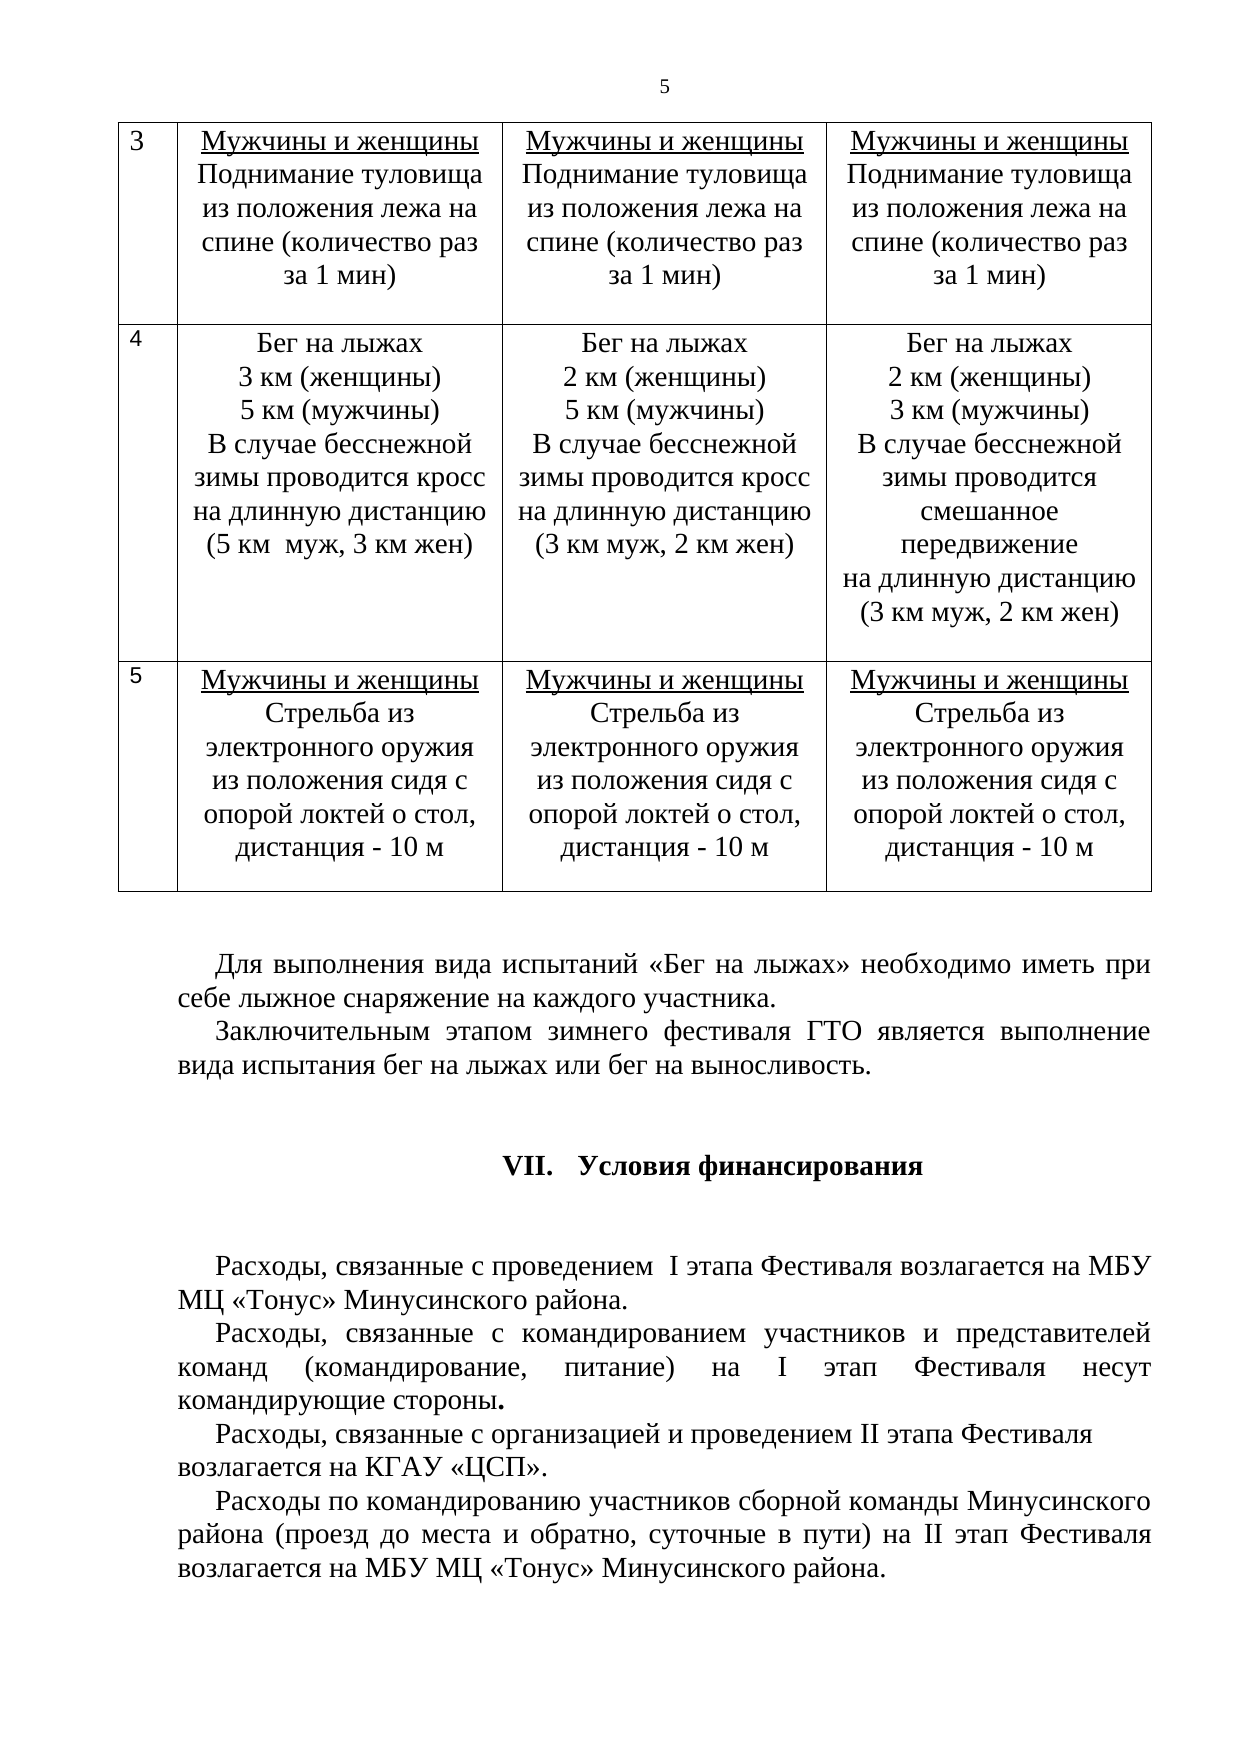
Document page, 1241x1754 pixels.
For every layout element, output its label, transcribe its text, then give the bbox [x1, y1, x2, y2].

table_cell Мужчины и женщины Стрельба из электронного оружия из положения сидя с опорой локтей о стол, дистанция - [178, 662, 502, 891]
table_cell Бег на лыжах (женщины) (мужчины) В случае бесснежной зимы проводится кросс на длинную дистанцию ( муж, жен) [503, 325, 826, 661]
text Заключительным этапом зимнего фестиваля ГТО является выполнение вида испытания бег на лыжах или бег на выносливость. [177, 1013, 1152, 1081]
table_cell Мужчины и женщины Поднимание туловища из положения лежа на спине (количество раз за 1 мин) [178, 123, 502, 324]
table_cell Мужчины и женщины Стрельба из электронного оружия из положения сидя с опорой локтей о стол, дистанция - [503, 662, 826, 891]
table_cell Бег на лыжах (женщины) (мужчины) В случае бесснежной зимы проводится кросс на длинную дистанцию ( муж, жен) [178, 325, 502, 661]
list Условия финансирования [502, 1148, 1152, 1181]
text Расходы, связанные с организацией и проведением II этапа Фестиваля возлагается на КГАУ «ЦСП». [177, 1416, 1196, 1483]
text Расходы, связанные с командированием участников и представителей команд (командирование, питание) на I этап Фестиваля несут командирующие стороны. [177, 1315, 1152, 1416]
table_cell 5 [119, 662, 177, 891]
table_cell Мужчины и женщины Стрельба из электронного оружия из положения сидя с опорой локтей о стол, дистанция - [827, 662, 1151, 891]
table_cell Бег на лыжах (женщины) (мужчины) В случае бесснежной зимы проводится смешанное передвижение на длинную дистанцию ( муж, жен) [827, 325, 1151, 661]
text Расходы, связанные с проведением I этапа Фестиваля возлагается на МБУ МЦ «Тонус» Минусинского района. [177, 1248, 1152, 1315]
table_cell 4 [119, 325, 177, 661]
text Для выполнения вида испытаний «Бег на лыжах» необходимо иметь при себе лыжное снаряжение на каждого участника. [177, 946, 1152, 1013]
table_cell Мужчины и женщины Поднимание туловища из положения лежа на спине (количество раз за 1 мин) [503, 123, 826, 324]
text Расходы по командированию участников сборной команды Минусинского района (проезд до места и обратно, суточные в пути) на II этап Фестиваля возлагается на МБУ МЦ «Тонус» Минусинского района. [177, 1483, 1152, 1584]
table_cell 3 [119, 123, 177, 324]
table_cell Мужчины и женщины Поднимание туловища из положения лежа на спине (количество раз за 1 мин) [827, 123, 1151, 324]
